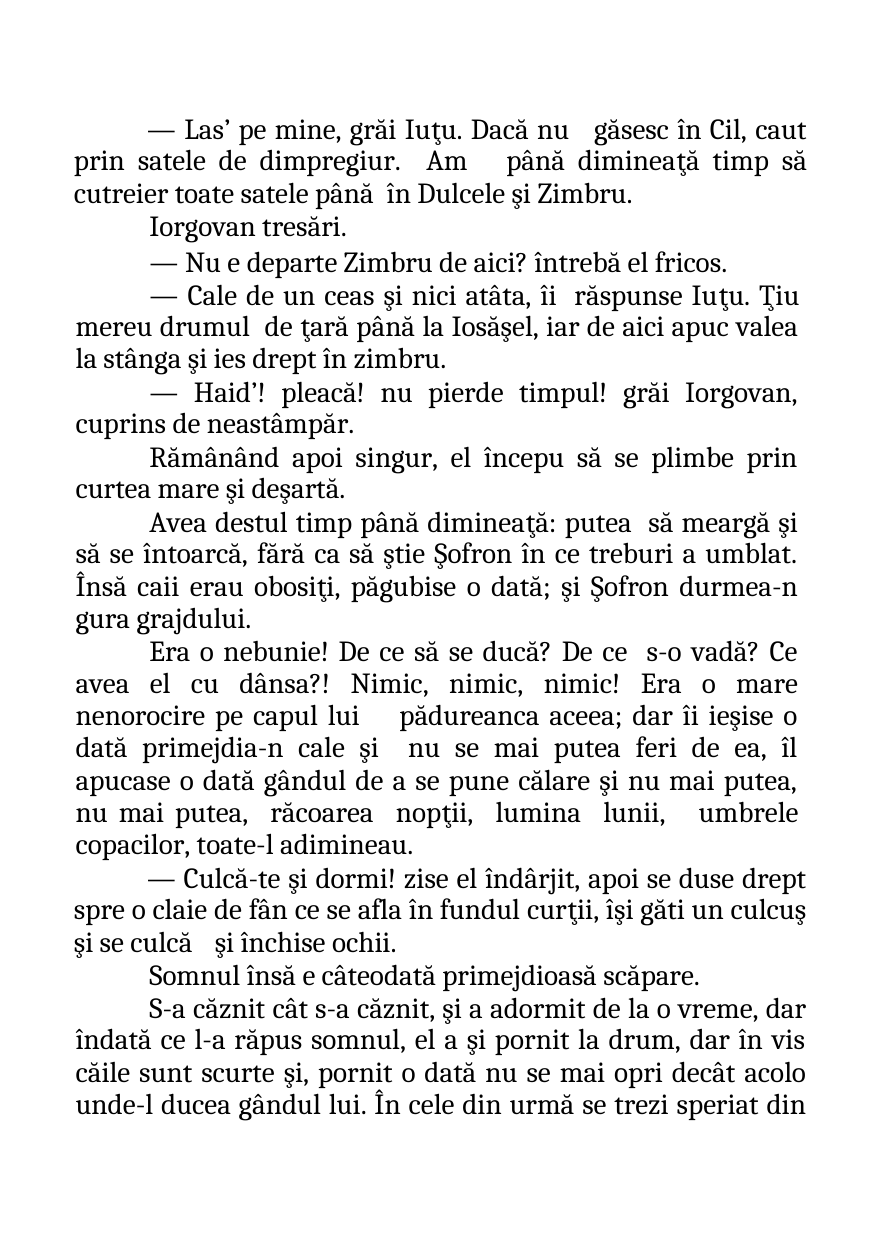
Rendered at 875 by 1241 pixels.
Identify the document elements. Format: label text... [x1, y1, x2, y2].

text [75, 992, 807, 1122]
text — Nu e departe Zimbru de aici? întrebă el fricos. [75, 246, 799, 279]
text — Culcă-te şi dormi! zise el îndârjit, apoi se duse drept spre o claie de fân ce se afla în fundul curţii, îşi găti un culcuş şi se culcă şi închise ochii. [74, 862, 808, 959]
text Iorgovan tresări. [149, 211, 799, 243]
text Era o nebunie! De ce să se ducă? De ce s-o vadă? Ce avea el cu dânsa?! Nimic, nimic, nimic! Era o mare nenorocire pe capul lui pădureanca aceea; dar îi ieşise o dată primejdia-n cale şi nu se mai putea feri de ea, îl apucase o dată gândul de a se pune călare şi nu mai putea, nu mai putea, răcoarea nopţii, lumina lunii, umbrele copacilor, toate-l adimineau. [75, 636, 799, 862]
text Rămânând apoi singur, el începu să se plimbe prin curtea mare şi deşartă. [75, 441, 799, 506]
text Avea destul timp până dimineaţă: putea să meargă şi să se întoarcă, fără ca să ştie Şofron în ce treburi a umblat. Însă caii erau obosiţi, păgubise o dată; şi Şofron durmea-n gura grajdului. [75, 506, 799, 636]
text — Las’ pe mine, grăi Iuţu. Dacă nu găsesc în Cil, caut prin satele de dimpregiur. Am până dimineaţă timp să cutreier toate satele până în Dulcele şi Zimbru. [74, 113, 808, 210]
text — Cale de un ceas şi nici atâta, îi răspunse Iuţu. Ţiu mereu drumul de ţară până la Iosăşel, iar de aici apuc valea la stânga şi ies drept în zimbru. [75, 279, 799, 376]
text — Haid’! pleacă! nu pierde timpul! grăi Iorgovan, cuprins de neastâmpăr. [75, 376, 799, 441]
text Somnul însă e câteodată primejdioasă scăpare. [75, 960, 799, 992]
